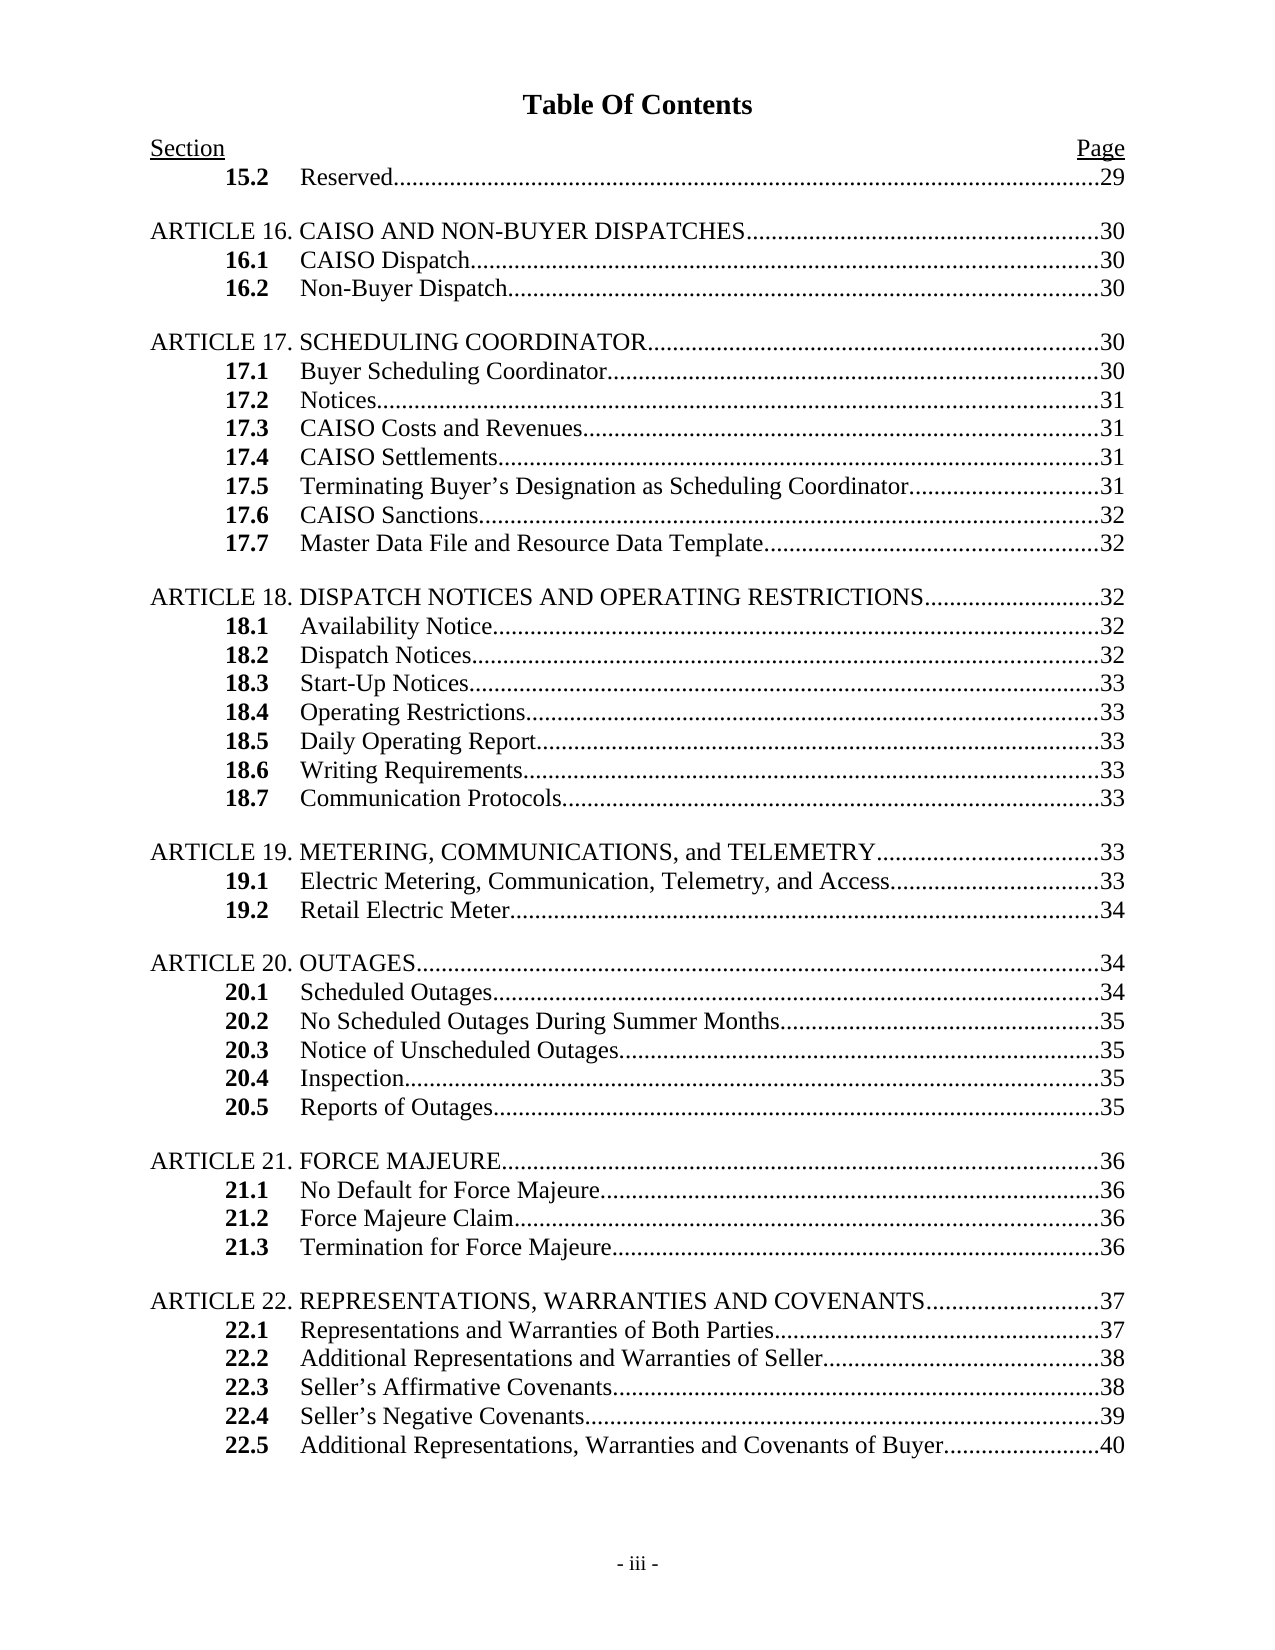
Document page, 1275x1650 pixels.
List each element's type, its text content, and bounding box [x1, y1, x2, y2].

text 21.1 No Default for Force Majeure. 36 [225, 1175, 1050, 1203]
text 22.1 Representations and Warranties of Both Parties. 37 [225, 1315, 1050, 1343]
text 22.4 Seller’s Negative Covenants. 39 [225, 1401, 1050, 1430]
text 20.3 Notice of Unscheduled Outages. 35 [225, 1035, 1050, 1063]
text 22.3 Seller’s Affirmative Covenants. 38 [225, 1372, 1050, 1401]
text ARTICLE 21. FORCE MAJEURE 36 [150, 1146, 1050, 1175]
text 19.1 Electric Metering, Communication, Telemetry, and Access. 33 [225, 866, 1050, 895]
text 17.2 Notices. 31 [225, 385, 1050, 413]
text 21.3 Termination for Force Majeure. 36 [225, 1232, 1050, 1261]
text 22.5 Additional Representations, Warranties and Covenants of Buyer. 40 [225, 1430, 1050, 1458]
text ARTICLE 18. DISPATCH NOTICES AND OPERATING RESTRICTIONS 32 [150, 582, 1050, 611]
text 20.5 Reports of Outages. 35 [225, 1092, 1050, 1121]
text ARTICLE 19. METERING, COMMUNICATIONS, and TELEMETRY 33 [150, 837, 1050, 866]
text 18.1 Availability Notice. 32 [225, 611, 1050, 640]
text 17.3 CAISO Costs and Revenues. 31 [225, 413, 1050, 442]
text 20.2 No Scheduled Outages During Summer Months. 35 [225, 1006, 1050, 1035]
text 16.2 Non-Buyer Dispatch. 30 [225, 273, 1050, 302]
text 18.2 Dispatch Notices. 32 [225, 640, 1050, 668]
text 21.2 Force Majeure Claim. 36 [225, 1203, 1050, 1232]
text 18.3 Start-Up Notices. 33 [225, 668, 1050, 697]
text 17.1 Buyer Scheduling Coordinator. 30 [225, 356, 1050, 385]
text 18.6 Writing Requirements. 33 [225, 755, 1050, 783]
text 19.2 Retail Electric Meter. 34 [225, 895, 1050, 923]
text 18.7 Communication Protocols. 33 [225, 783, 1050, 812]
text 18.5 Daily Operating Report. 33 [225, 726, 1050, 755]
text 20.4 Inspection. 35 [225, 1063, 1050, 1092]
text 17.5 Terminating Buyer’s Designation as Scheduling Coordinator. 31 [225, 471, 1050, 500]
text ARTICLE 22. REPRESENTATIONS, WARRANTIES AND COVENANTS 37 [150, 1286, 1050, 1315]
text 20.1 Scheduled Outages. 34 [225, 977, 1050, 1006]
text ARTICLE 16. CAISO AND NON-BUYER DISPATCHES 30 [150, 216, 1050, 245]
text 15.2 Reserved. 29 [225, 162, 1050, 191]
text ARTICLE 20. OUTAGES 34 [150, 948, 1050, 977]
text 18.4 Operating Restrictions. 33 [225, 697, 1050, 726]
text 17.7 Master Data File and Resource Data Template. 32 [225, 528, 1050, 557]
text 22.2 Additional Representations and Warranties of Seller. 38 [225, 1343, 1050, 1372]
text 16.1 CAISO Dispatch. 30 [225, 245, 1050, 273]
text ARTICLE 17. SCHEDULING COORDINATOR 30 [150, 327, 1050, 356]
text 17.6 CAISO Sanctions. 32 [225, 500, 1050, 528]
text 17.4 CAISO Settlements. 31 [225, 442, 1050, 471]
